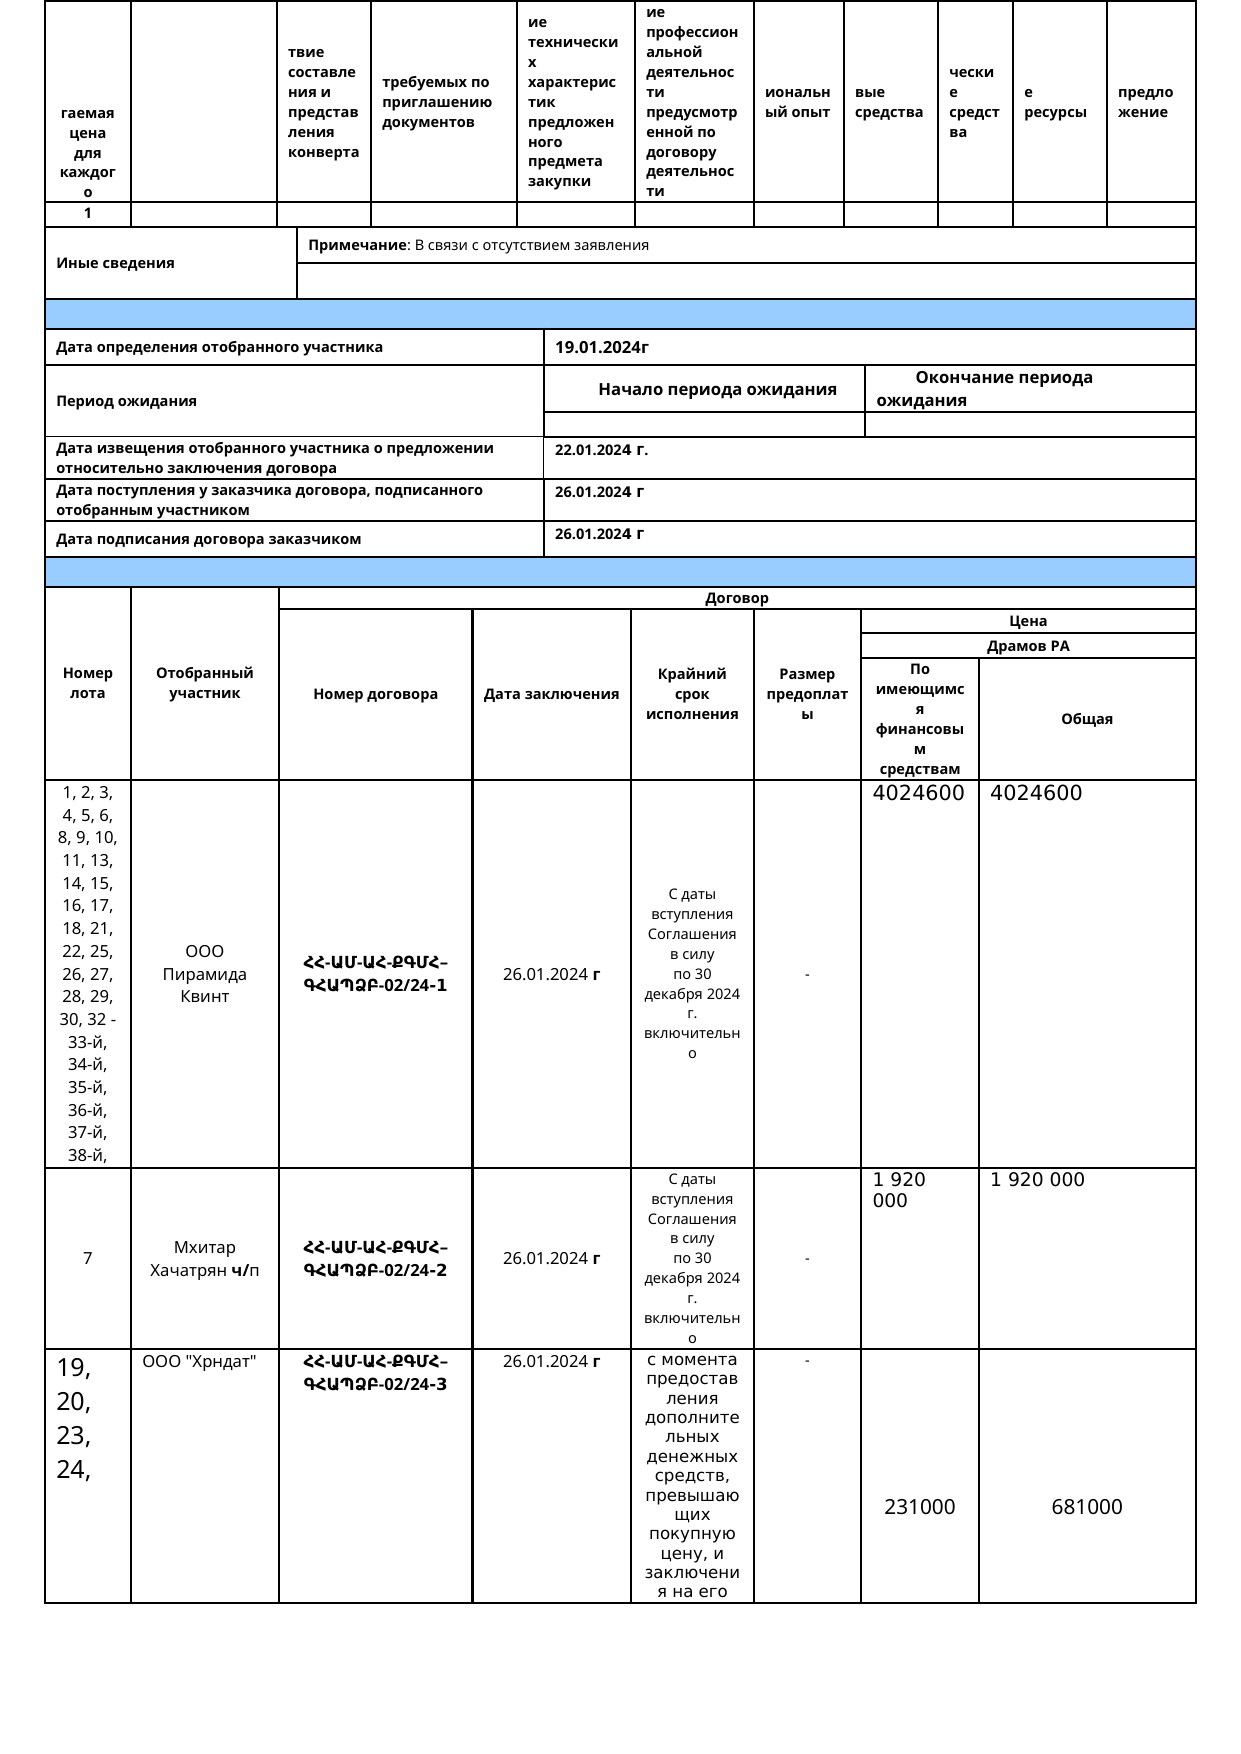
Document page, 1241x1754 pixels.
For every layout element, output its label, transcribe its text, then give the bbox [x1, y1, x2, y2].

table_cell ООО "Хрндат" [132, 1350, 278, 1602]
table_cell [545, 413, 864, 436]
table_cell 26.01.2024 г [474, 781, 630, 1167]
table_cell 231000 [862, 1350, 978, 1602]
table_cell 1 920 000 [980, 1169, 1195, 1348]
table_cell Дата подписания договора заказчиком [46, 522, 543, 556]
table_cell - [755, 1350, 860, 1602]
table_cell Примечание: В связи с отсутствием заявления [298, 228, 1195, 262]
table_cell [280, 1350, 471, 1602]
table_cell [46, 300, 1195, 328]
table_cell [939, 2, 1012, 201]
table_cell [939, 203, 1012, 226]
table_cell Дата поступления у заказчика договора, подписанного отобранным участником [46, 480, 543, 520]
table_cell Номер лота [46, 588, 130, 778]
table_cell Общая [980, 659, 1195, 778]
table_cell Дата заключения [474, 610, 630, 778]
table_cell 1 [46, 203, 130, 226]
table_cell Трудовые ресурсы [1014, 2, 1106, 201]
table_cell Драмов РА [862, 634, 1195, 657]
table_cell Цена [862, 610, 1195, 632]
table_cell - [755, 781, 860, 1167]
table_cell [845, 203, 937, 226]
table_cell 1, 2, 3, 4, 5, 6, 8, 9, 10, 11, 13, 14, 15, 16, 17, 18, 21, 22, 25, 26, 27, 28, 29, 30, 32 - 33-й, 34-й, 35-й, 36-й, 37-й, 38-й, [46, 781, 130, 1167]
table_cell 19, 20, 23, 24, [46, 1350, 130, 1602]
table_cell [372, 2, 516, 201]
table_cell Договор [280, 588, 1195, 607]
table_cell Отобранный участник [132, 588, 278, 778]
table_cell Ценовое предложение [1108, 2, 1195, 201]
table_cell 26.01.2024 г [545, 522, 1195, 556]
table_cell 7 [46, 1169, 130, 1348]
table_cell Окончание периода ожидания [866, 366, 1195, 411]
table_cell [518, 203, 634, 226]
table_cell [518, 2, 634, 201]
table_cell Иные сведения [46, 228, 296, 297]
table_cell Финансовые средства [845, 2, 937, 201]
table_cell 22.01.2024 г. [544, 438, 1195, 478]
table_cell Дата определения отобранного участника [46, 330, 543, 364]
table_cell Размер предоплаты [755, 610, 860, 778]
table_cell 26.01.2024 г [545, 480, 1195, 520]
table_cell ՀՀ-ԱՄ-ԱՀ-ՔԳՄՀ–ԳՀԱՊՁԲ-02/24-1 [280, 781, 471, 1167]
table_cell [298, 264, 1195, 297]
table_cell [636, 2, 753, 201]
table_cell 26.01.2024 г [474, 1350, 630, 1602]
table_cell 1 920 000 [862, 1169, 978, 1348]
table_cell 4024600 [980, 781, 1195, 1167]
table_cell С даты вступления Соглашения в силу по 30 декабря 2024 г. включительно [632, 781, 753, 1167]
table_cell ՀՀ-ԱՄ-ԱՀ-ՔԳՄՀ–ԳՀԱՊՁԲ-02/24-2 [280, 1169, 471, 1348]
table_cell [866, 413, 1195, 436]
table_cell [46, 558, 1195, 586]
table_cell Номер договора [280, 610, 471, 778]
table_cell [278, 203, 370, 226]
table_cell 681000 [980, 1350, 1195, 1602]
table_cell 26.01.2024 г [474, 1169, 630, 1348]
table_cell Крайний срок исполнения [632, 610, 753, 778]
table_cell [132, 203, 276, 226]
table_cell [1108, 203, 1195, 226]
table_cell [755, 2, 843, 201]
table_cell 4024600 [862, 781, 978, 1167]
table_cell [636, 203, 753, 226]
table_cell Дата извещения отобранного участника о предложении относительно заключения договора [46, 437, 543, 478]
table_cell - [755, 1169, 860, 1348]
table_cell По имеющимся финансовым средствам [862, 659, 978, 778]
table_cell [1014, 203, 1106, 226]
table_cell Начало периода ожидания [545, 366, 864, 411]
table_cell ООО Пирамида Квинт [132, 781, 278, 1167]
table_cell [372, 203, 516, 226]
table_cell [755, 203, 843, 226]
table_cell С даты вступления Соглашения в силу по 30 декабря 2024 г. включительно [632, 1169, 753, 1348]
table_cell Период ожидания [46, 366, 543, 436]
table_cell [632, 1350, 753, 1602]
table_cell Мхитар Хачатрян ч/п [132, 1169, 278, 1348]
table_cell 19.01.2024г [545, 330, 1195, 364]
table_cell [278, 2, 370, 201]
